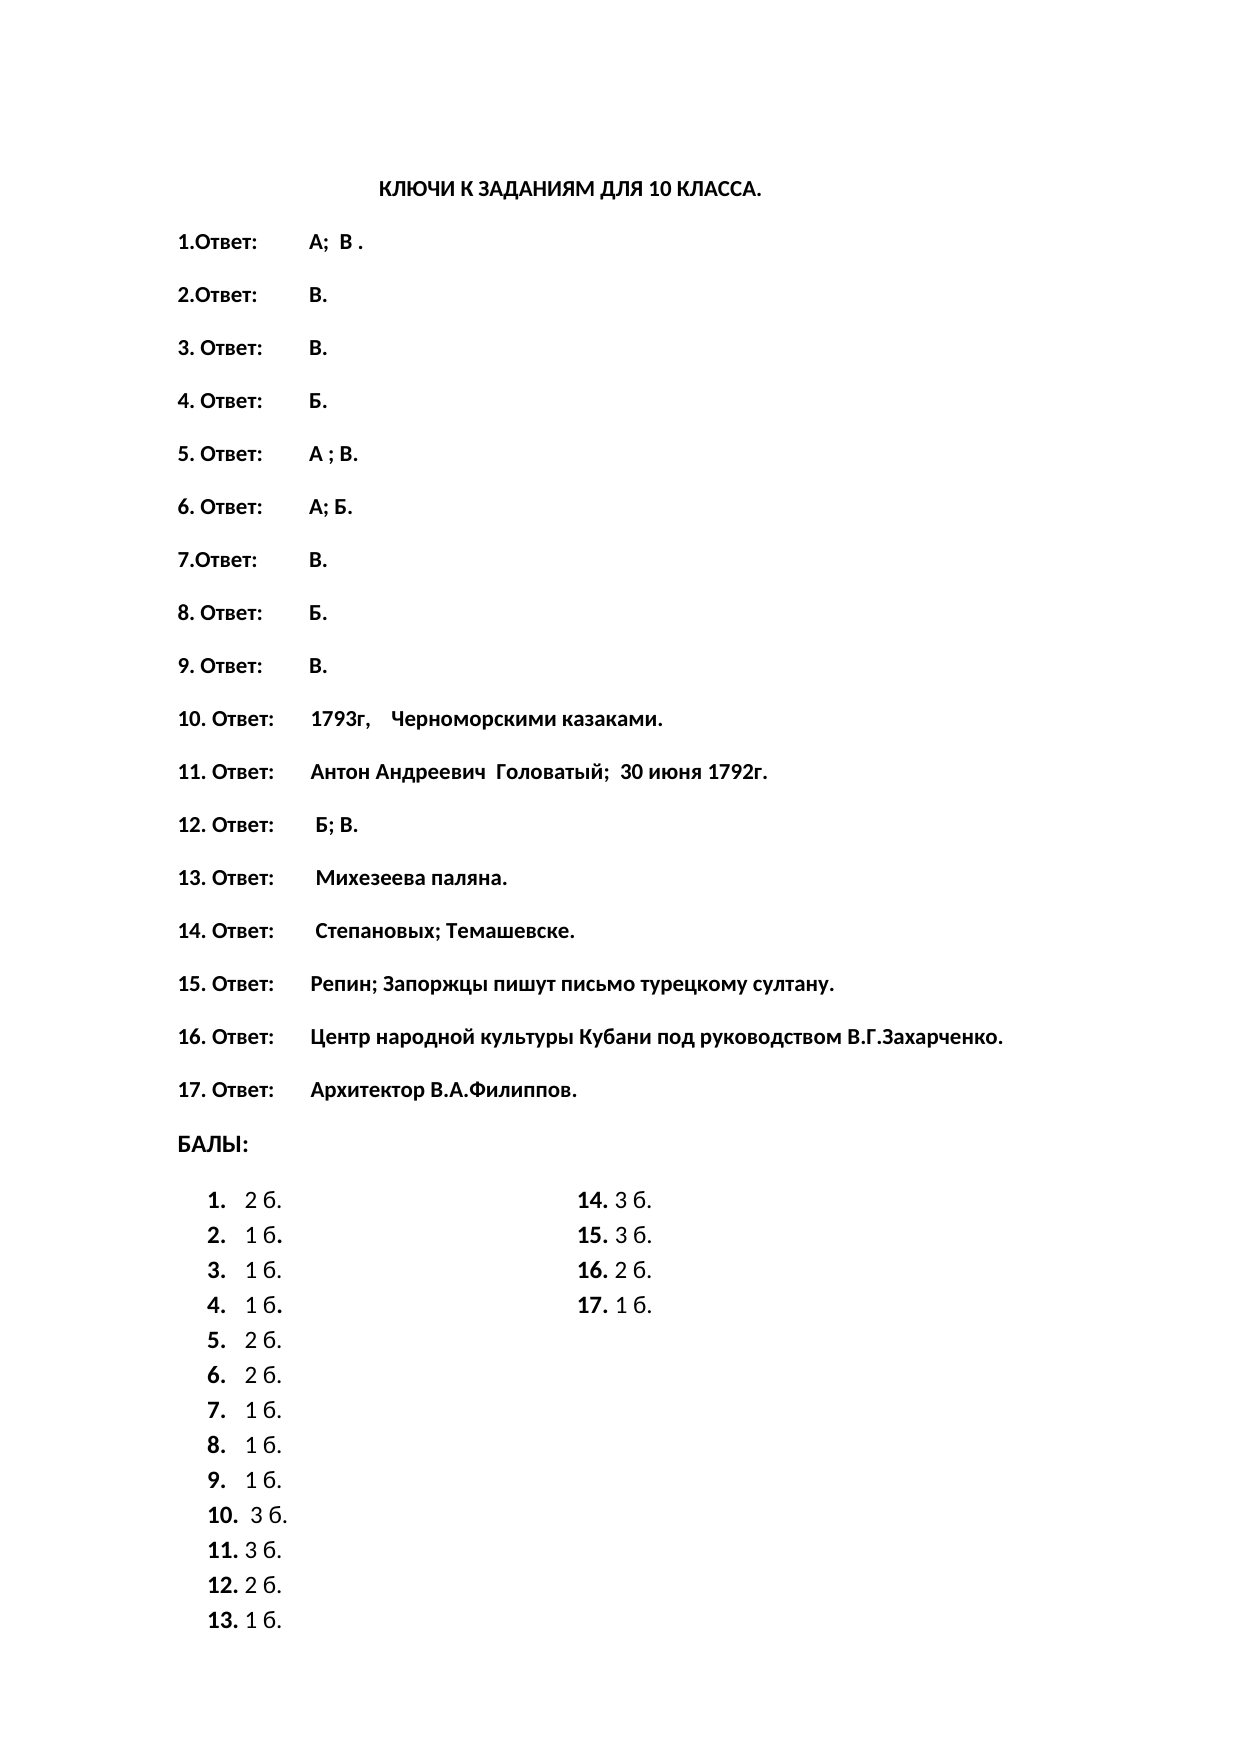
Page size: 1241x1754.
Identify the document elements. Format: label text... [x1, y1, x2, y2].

list 1 б. 15. 3 б. [207, 1219, 1152, 1250]
text 17. Ответ: Архитектор В.А.Филиппов. [177, 1075, 1152, 1103]
list 1 б. [207, 1394, 1152, 1425]
list 1 б. 17. 1 б. [207, 1289, 1152, 1320]
text БАЛЫ: [177, 1128, 1152, 1159]
text 2.Ответ: В. [177, 280, 1152, 308]
text 10. Ответ: 1793г, Черноморскими казаками. [177, 704, 1152, 732]
text 1.Ответ: А; В . [177, 227, 1152, 255]
text КЛЮЧИ К ЗАДАНИЯМ ДЛЯ 10 КЛАССА. [177, 174, 1152, 202]
list 1 б. [207, 1604, 1152, 1635]
list 2 б. 14. 3 б. [207, 1184, 1152, 1215]
text 6. Ответ: А; Б. [177, 492, 1152, 520]
text 5. Ответ: А ; В. [177, 439, 1152, 467]
list 3 б. [207, 1534, 1152, 1565]
list 1 б. [207, 1464, 1152, 1495]
text 11. Ответ: Антон Андреевич Головатый; 30 июня 1792г. [177, 757, 1152, 785]
list 1 б. 16. 2 б. [207, 1254, 1152, 1285]
list 2 б. [207, 1324, 1152, 1355]
text 13. Ответ: Михезеева паляна. [177, 863, 1152, 891]
list 1 б. [207, 1429, 1152, 1460]
text 12. Ответ: Б; В. [177, 810, 1152, 838]
text 4. Ответ: Б. [177, 386, 1152, 414]
text 8. Ответ: Б. [177, 598, 1152, 626]
list 3 б. [207, 1499, 1152, 1530]
text 16. Ответ: Центр народной культуры Кубани под руководством В.Г.Захарченко. [177, 1022, 1152, 1050]
text 15. Ответ: Репин; Запоржцы пишут письмо турецкому султану. [177, 969, 1152, 997]
list 2 б. [207, 1569, 1152, 1600]
text 9. Ответ: В. [177, 651, 1152, 679]
text 7.Ответ: В. [177, 545, 1152, 573]
text 3. Ответ: В. [177, 333, 1152, 361]
text 14. Ответ: Степановых; Темашевске. [177, 916, 1152, 944]
list 2 б. [207, 1359, 1152, 1390]
